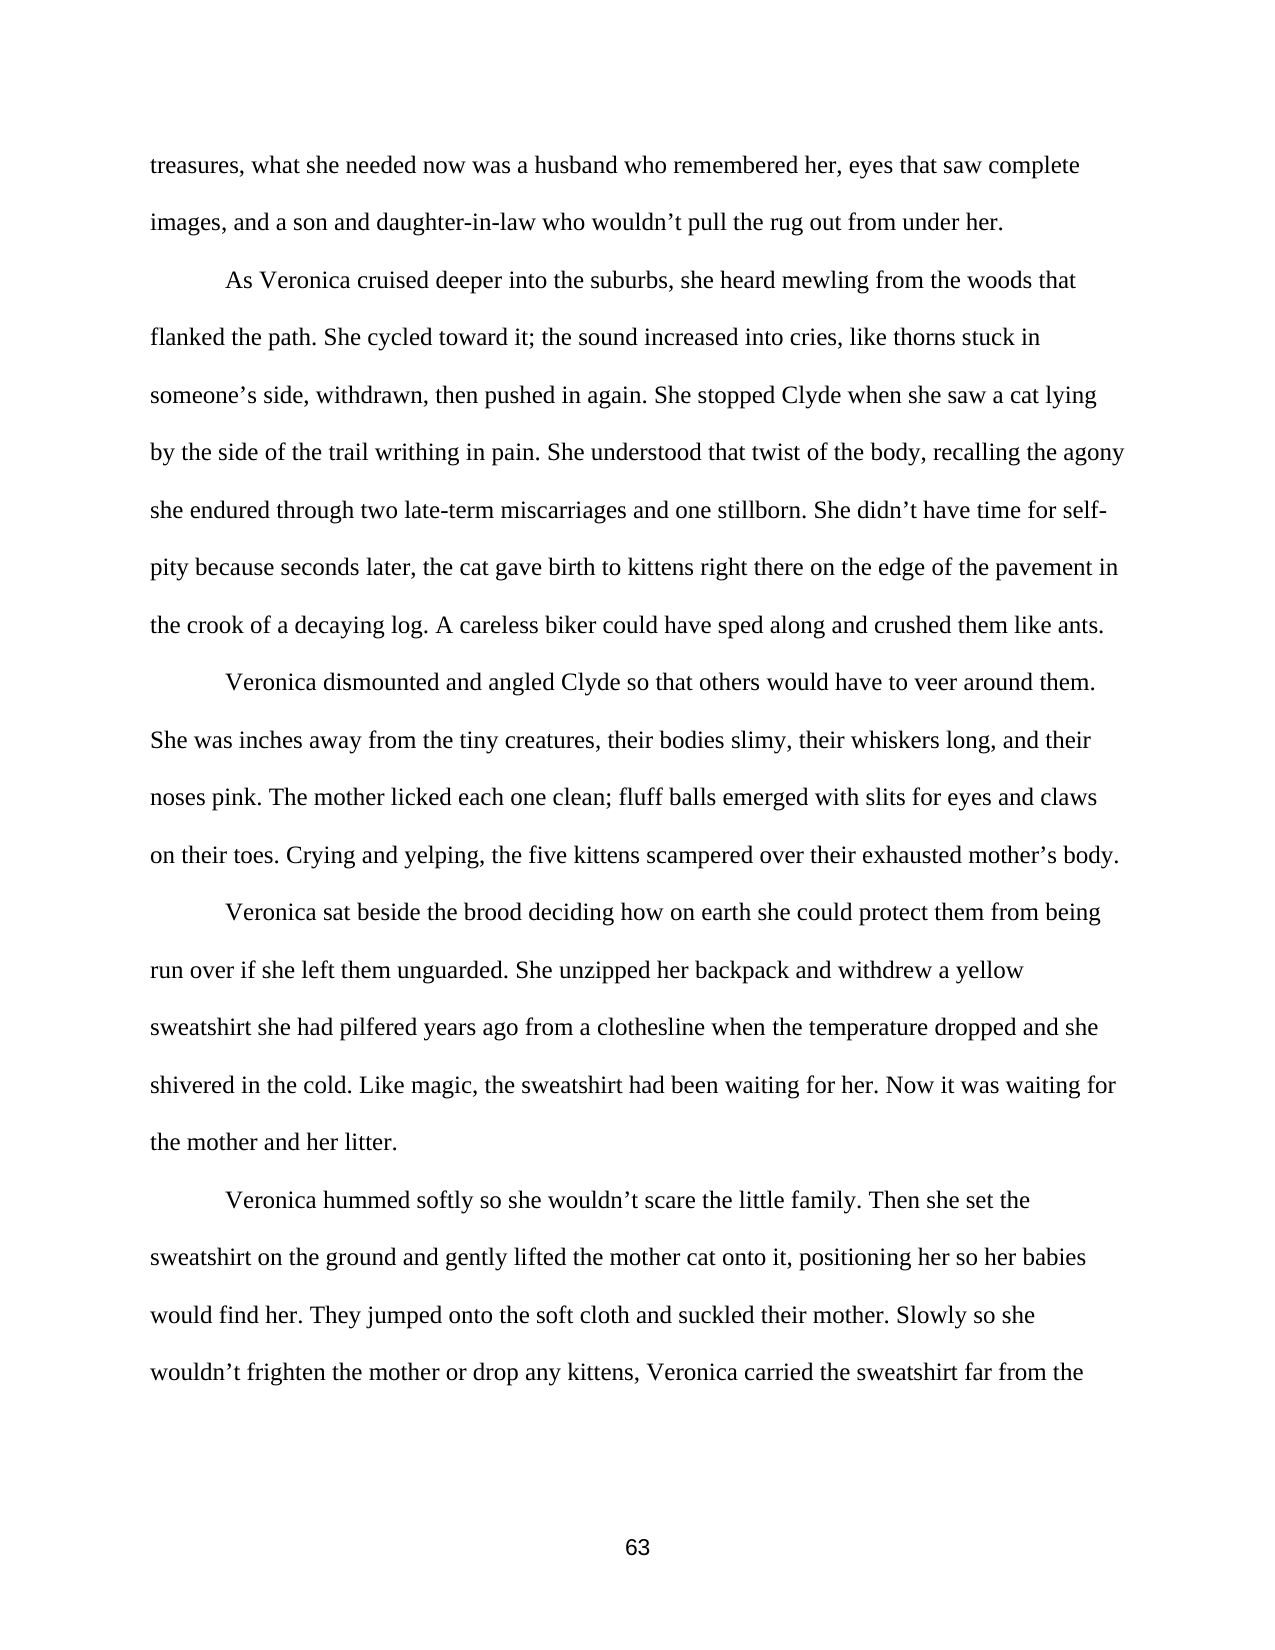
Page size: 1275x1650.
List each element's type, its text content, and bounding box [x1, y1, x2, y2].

text Veronica sat beside the brood deciding how on earth she could protect them from being run over if she left them unguarded. She unzipped her backpack and withdrew a yellow sweatshirt she had pilfered years ago from a clothesline when the temperature dropped and she shivered in the cold. Like magic, the sweatshirt had been waiting for her. Now it was waiting for the mother and her litter. [150, 897, 1125, 1156]
text As Veronica cruised deeper into the suburbs, she heard mewling from the woods that flanked the path. She cycled toward it; the sound increased into cries, like thorns stuck in someone’s side, withdrawn, then pushed in again. She stopped Clyde when she saw a cat lying by the side of the trail writhing in pain. She understood that twist of the body, recalling the agony she endured through two late-term miscarriages and one stillborn. She didn’t have time for self-pity because seconds later, the cat gave birth to kittens right there on the edge of the pavement in the crook of a decaying log. A careless biker could have sped along and crushed them like ants. [150, 265, 1125, 639]
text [150, 150, 1125, 236]
text Veronica dismounted and angled Clyde so that others would have to veer around them. She was inches away from the tiny creatures, their bodies slimy, their whiskers long, and their noses pink. The mother licked each one clean; fluff balls emerged with slits for eyes and claws on their toes. Crying and yelping, the five kittens scampered over their exhausted mother’s body. [150, 667, 1125, 869]
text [150, 1185, 1125, 1386]
